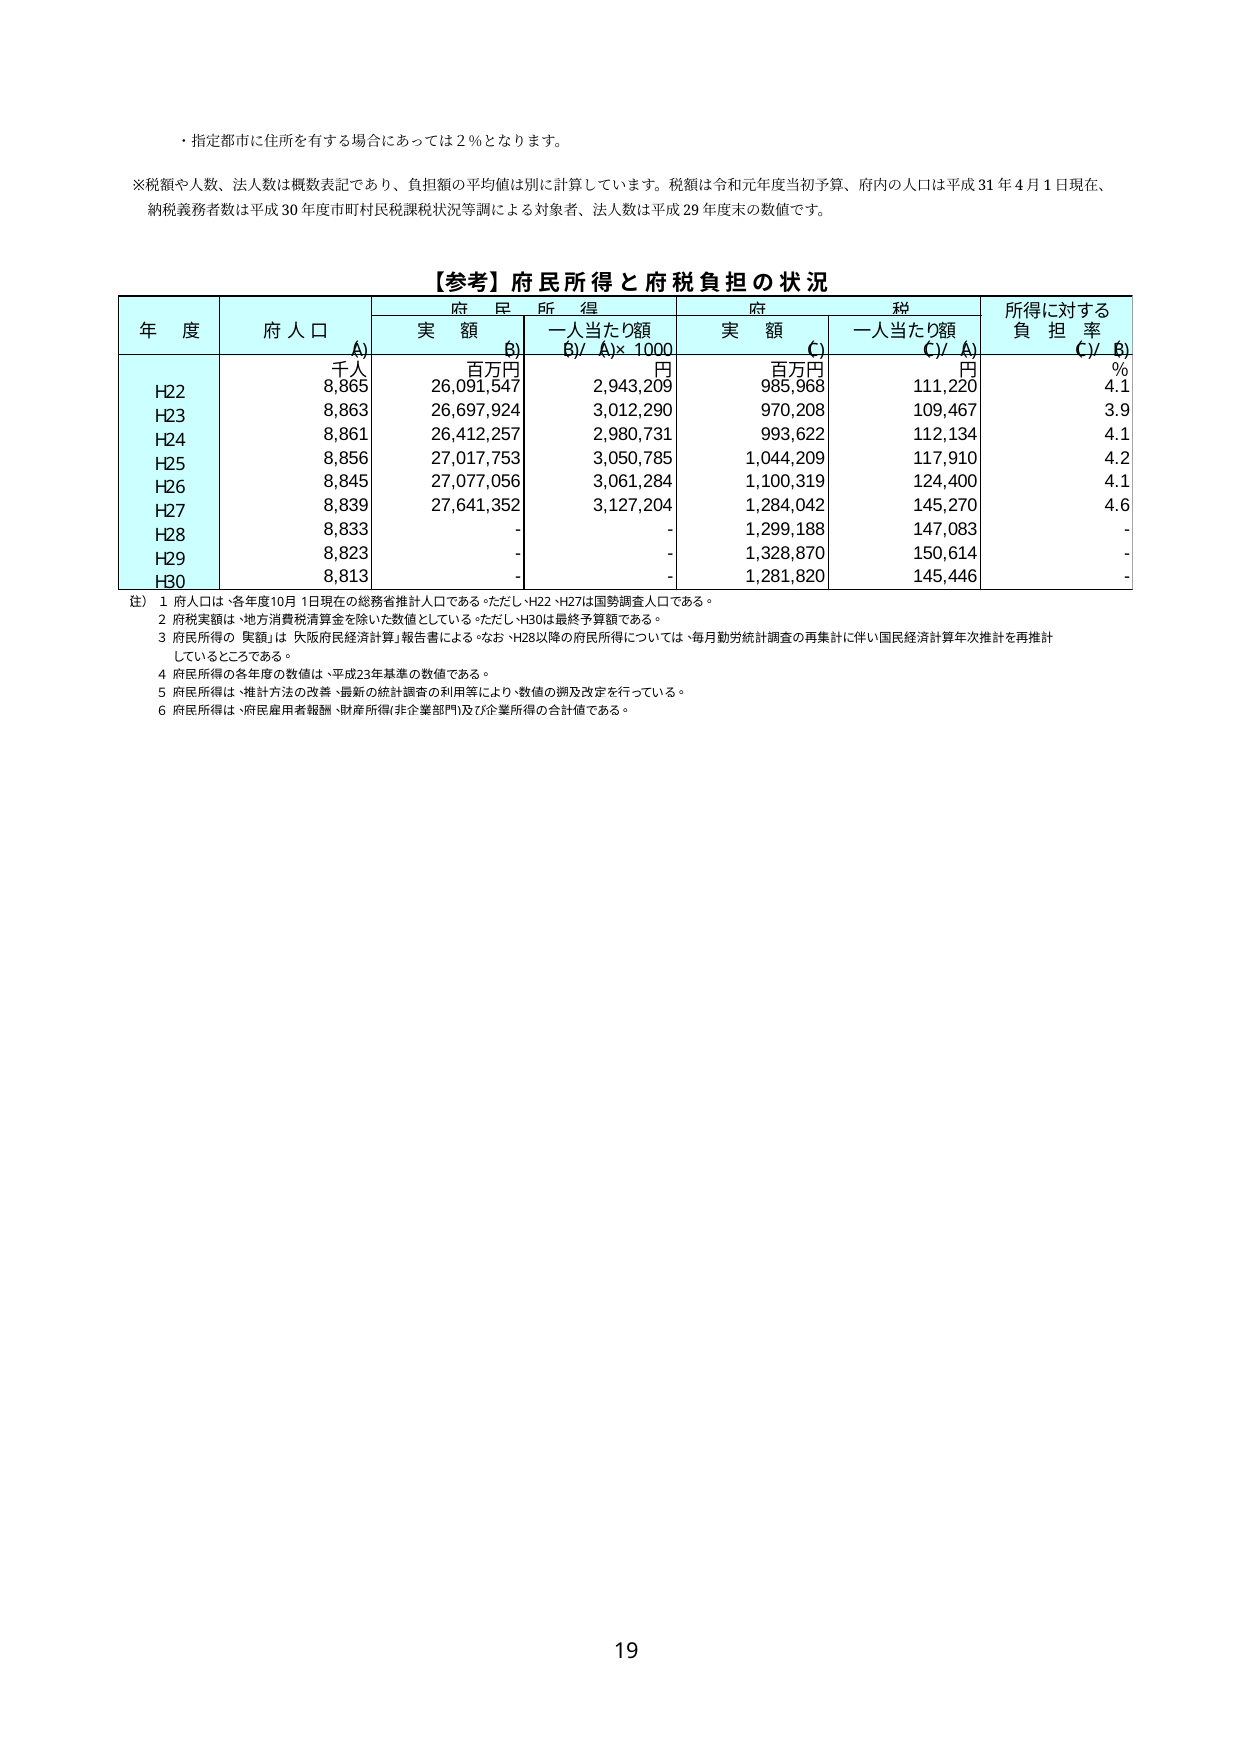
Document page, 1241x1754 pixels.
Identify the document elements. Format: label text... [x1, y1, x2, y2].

text ※税額や人数、法人数は概数表記であり、負担額の平均値は別に計算しています。税額は令和元年度当初予算、府内の人口は平成31年4月1日現在、 [118, 170, 1134, 195]
text 納税義務者数は平成30年度市町村民税課税状況等調による対象者、法人数は平成29年度末の数値です。 [118, 195, 1134, 220]
text 【参考】府 民 所 得 と 府 税 負 担 の 状 況 [118, 270, 1134, 295]
text ・指定都市に住所を有する場合にあっては２％となります。 [118, 127, 1134, 152]
